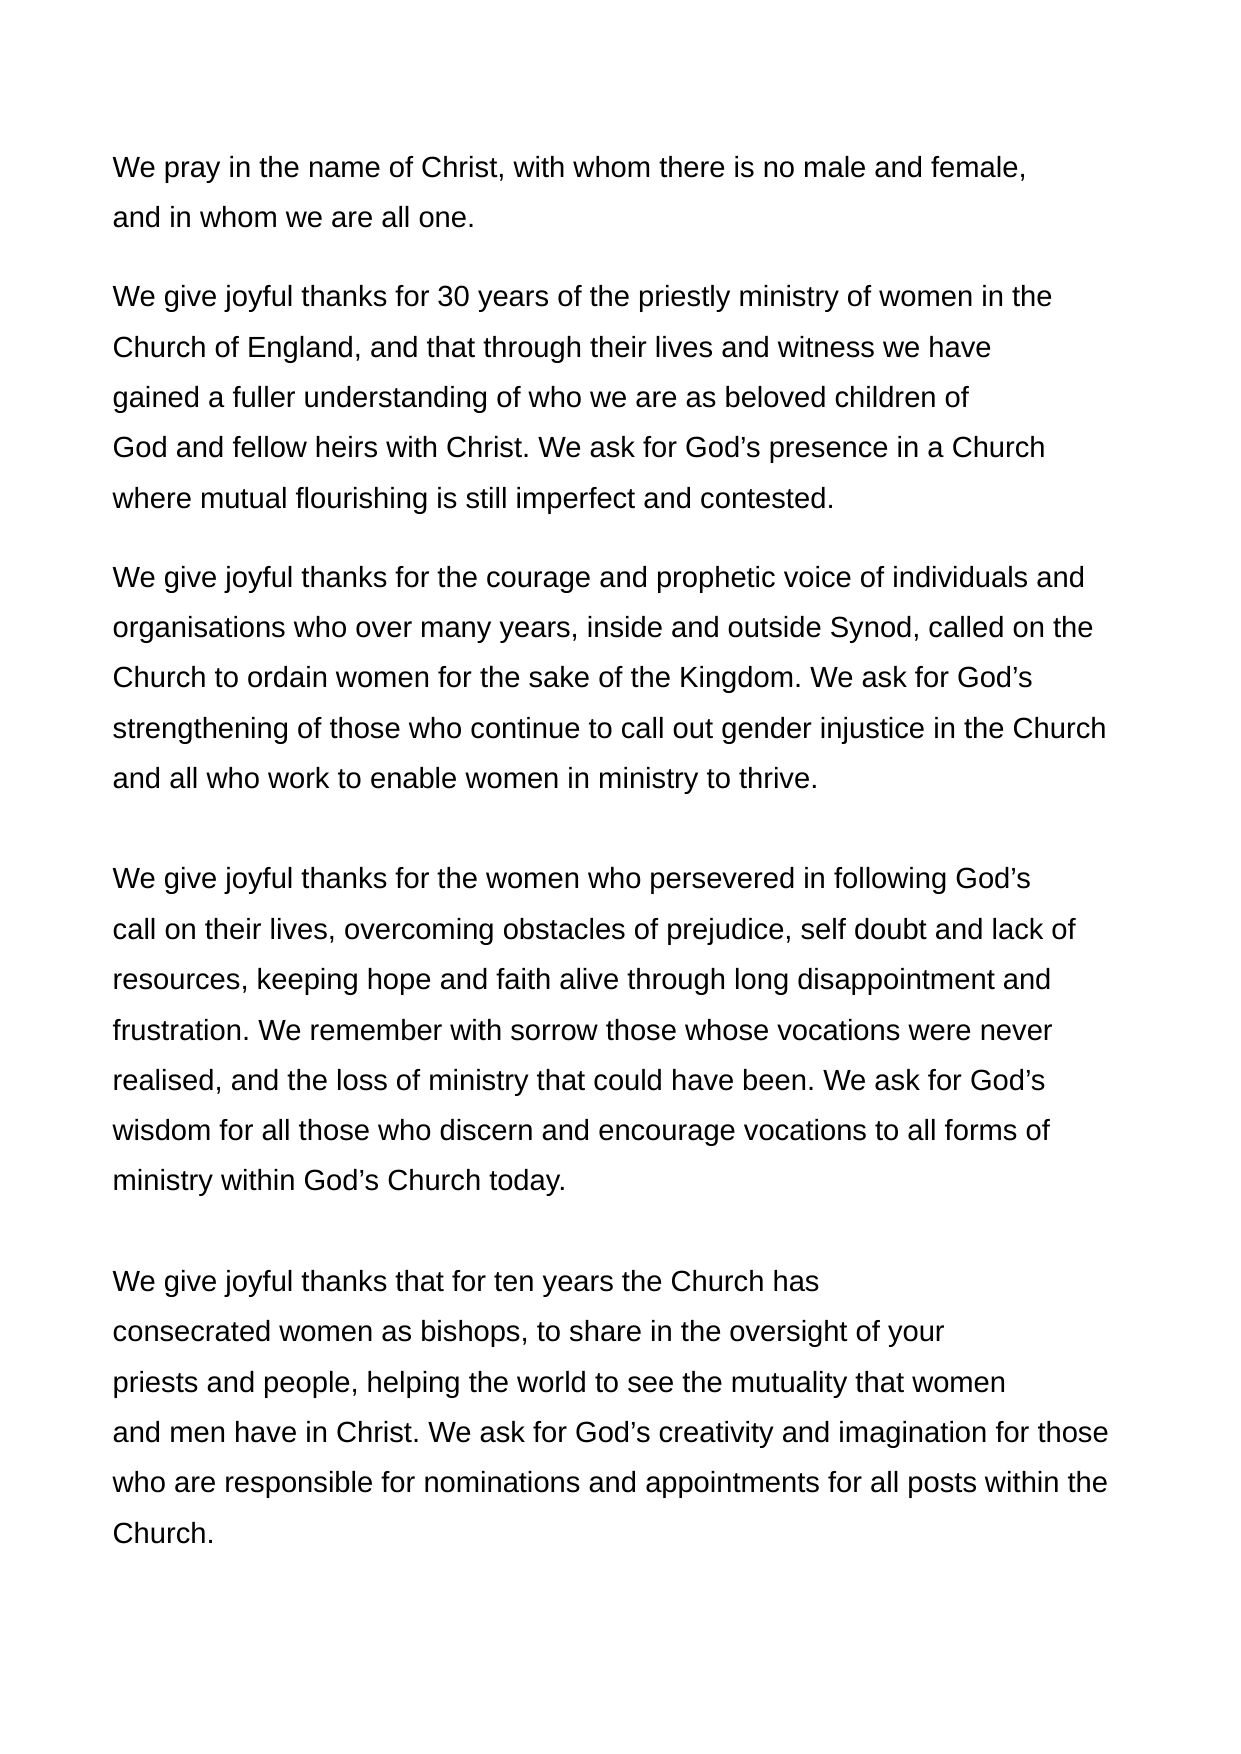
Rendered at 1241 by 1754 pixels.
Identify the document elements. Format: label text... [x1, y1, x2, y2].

text We give joyful thanks for 30 years of the priestly ministry of women in the [112, 279, 1128, 313]
text We give joyful thanks that for ten years the Church has [112, 1264, 1128, 1298]
text priests and people, helping the world to see the mutuality that women [112, 1365, 1128, 1398]
text call on their lives, overcoming obstacles of prejudice, self doubt and lack of resources, keeping hope and faith alive through long disappointment and frustration. We remember with sorrow those whose vocations were never realised, and the loss of ministry that could have been. We ask for God’s wisdom for all those who discern and encourage vocations to all forms of ministry within God’s Church today. [112, 912, 1128, 1197]
text We give joyful thanks for the courage and prophetic voice of individuals and organisations who over many years, inside and outside Synod, called on the Church to ordain women for the sake of the Kingdom. We ask for God’s strengthening of those who continue to call out gender injustice in the Church and all who work to enable women in ministry to thrive. [112, 560, 1128, 794]
text We give joyful thanks for the women who persevered in following God’s [112, 862, 1128, 895]
text gained a fuller understanding of who we are as beloved children of [112, 380, 1128, 413]
text God and fellow heirs with Christ. We ask for God’s presence in a Church where mutual flourishing is still imperfect and contested. [112, 430, 1128, 514]
text and in whom we are all one. [112, 200, 1128, 234]
text and men have in Christ. We ask for God’s creativity and imagination for those who are responsible for nominations and appointments for all posts within the Church. [112, 1415, 1128, 1549]
text We pray in the name of Christ, with whom there is no male and female, [112, 150, 1128, 183]
text consecrated women as bishops, to share in the oversight of your [112, 1314, 1128, 1348]
text Church of England, and that through their lives and witness we have [112, 330, 1128, 363]
